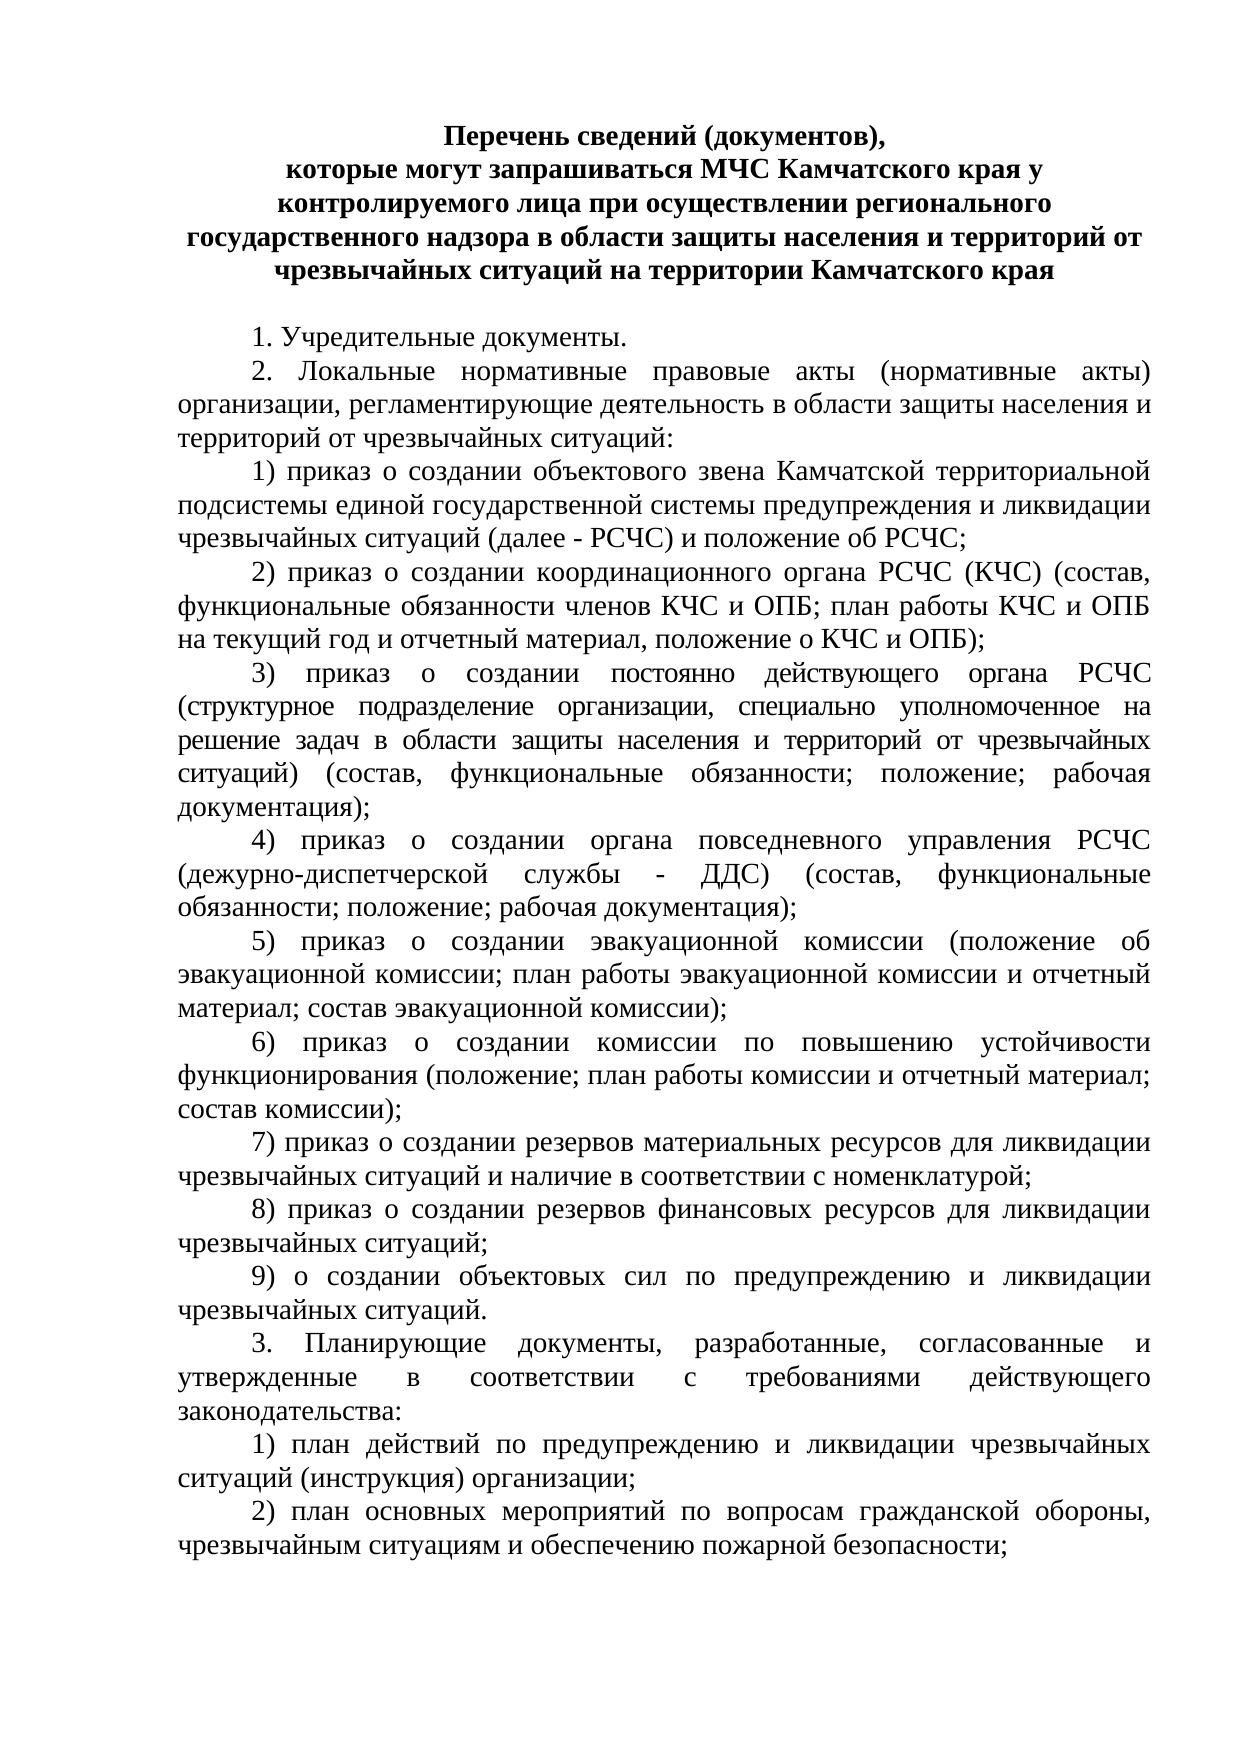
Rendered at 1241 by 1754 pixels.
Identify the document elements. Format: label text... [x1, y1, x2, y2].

text 1. Учредительные документы. [177, 319, 1152, 353]
text 3. Планирующие документы, разработанные, согласованные и утвержденные в соответствии с требованиями действующего законодательства: [177, 1326, 1152, 1426]
text 6) приказ о создании комиссии по повышению устойчивости функционирования (положение; план работы комиссии и отчетный материал; состав комиссии); [177, 1024, 1152, 1124]
text 2) план основных мероприятий по вопросам гражданской обороны, чрезвычайным ситуациям и обеспечению пожарной безопасности; [177, 1493, 1152, 1560]
text 3) приказ о создании постоянно действующего органа РСЧС (структурное подразделение организации, специально уполномоченное на решение задач в области защиты населения и территорий от чрезвычайных ситуаций) (состав, функциональные обязанности; положение; рабочая документация); [177, 655, 611, 722]
text которые могут запрашиваться МЧС Камчатского края у контролируемого лица при осуществлении регионального государственного надзора в области защиты населения и территорий от чрезвычайных ситуаций на территории Камчатского края [177, 152, 1152, 286]
text 1) план действий по предупреждению и ликвидации чрезвычайных ситуаций (инструкция) организации; [177, 1426, 1152, 1493]
text 3) приказ о создании постоянно действующего органа РСЧС (структурное подразделение организации, специально уполномоченное на решение задач в области защиты населения и территорий от чрезвычайных ситуаций) (состав, функциональные обязанности; положение; рабочая документация); [177, 755, 1152, 822]
text 9) о создании объектовых сил по предупреждению и ликвидации чрезвычайных ситуаций. [177, 1258, 1152, 1326]
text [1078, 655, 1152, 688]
text 2. Локальные нормативные правовые акты (нормативные акты) организации, регламентирующие деятельность в области защиты населения и территорий от чрезвычайных ситуаций: [177, 353, 1152, 453]
text 8) приказ о создании резервов финансовых ресурсов для ликвидации чрезвычайных ситуаций; [177, 1191, 1152, 1258]
text 5) приказ о создании эвакуационной комиссии (положение об эвакуационной комиссии; план работы эвакуационной комиссии и отчетный материал; состав эвакуационной комиссии); [177, 923, 1152, 1024]
text 2) приказ о создании координационного органа РСЧС (КЧС) (состав, функциональные обязанности членов КЧС и ОПБ; план работы КЧС и ОПБ на текущий год и отчетный материал, положение о КЧС и ОПБ); [177, 554, 1152, 655]
text 7) приказ о создании резервов материальных ресурсов для ликвидации чрезвычайных ситуаций и наличие в соответствии с номенклатурой; [177, 1124, 1152, 1191]
text 1) приказ о создании объектового звена Камчатской территориальной подсистемы единой государственной системы предупреждения и ликвидации чрезвычайных ситуаций (далее - РСЧС) и положение об РСЧС; [177, 453, 1152, 521]
text Перечень сведений (документов), [177, 118, 1152, 152]
text 4) приказ о создании органа повседневного управления РСЧС (дежурно-диспетчерской службы - ДДС) (состав, функциональные обязанности; положение; рабочая документация); [177, 822, 1152, 923]
